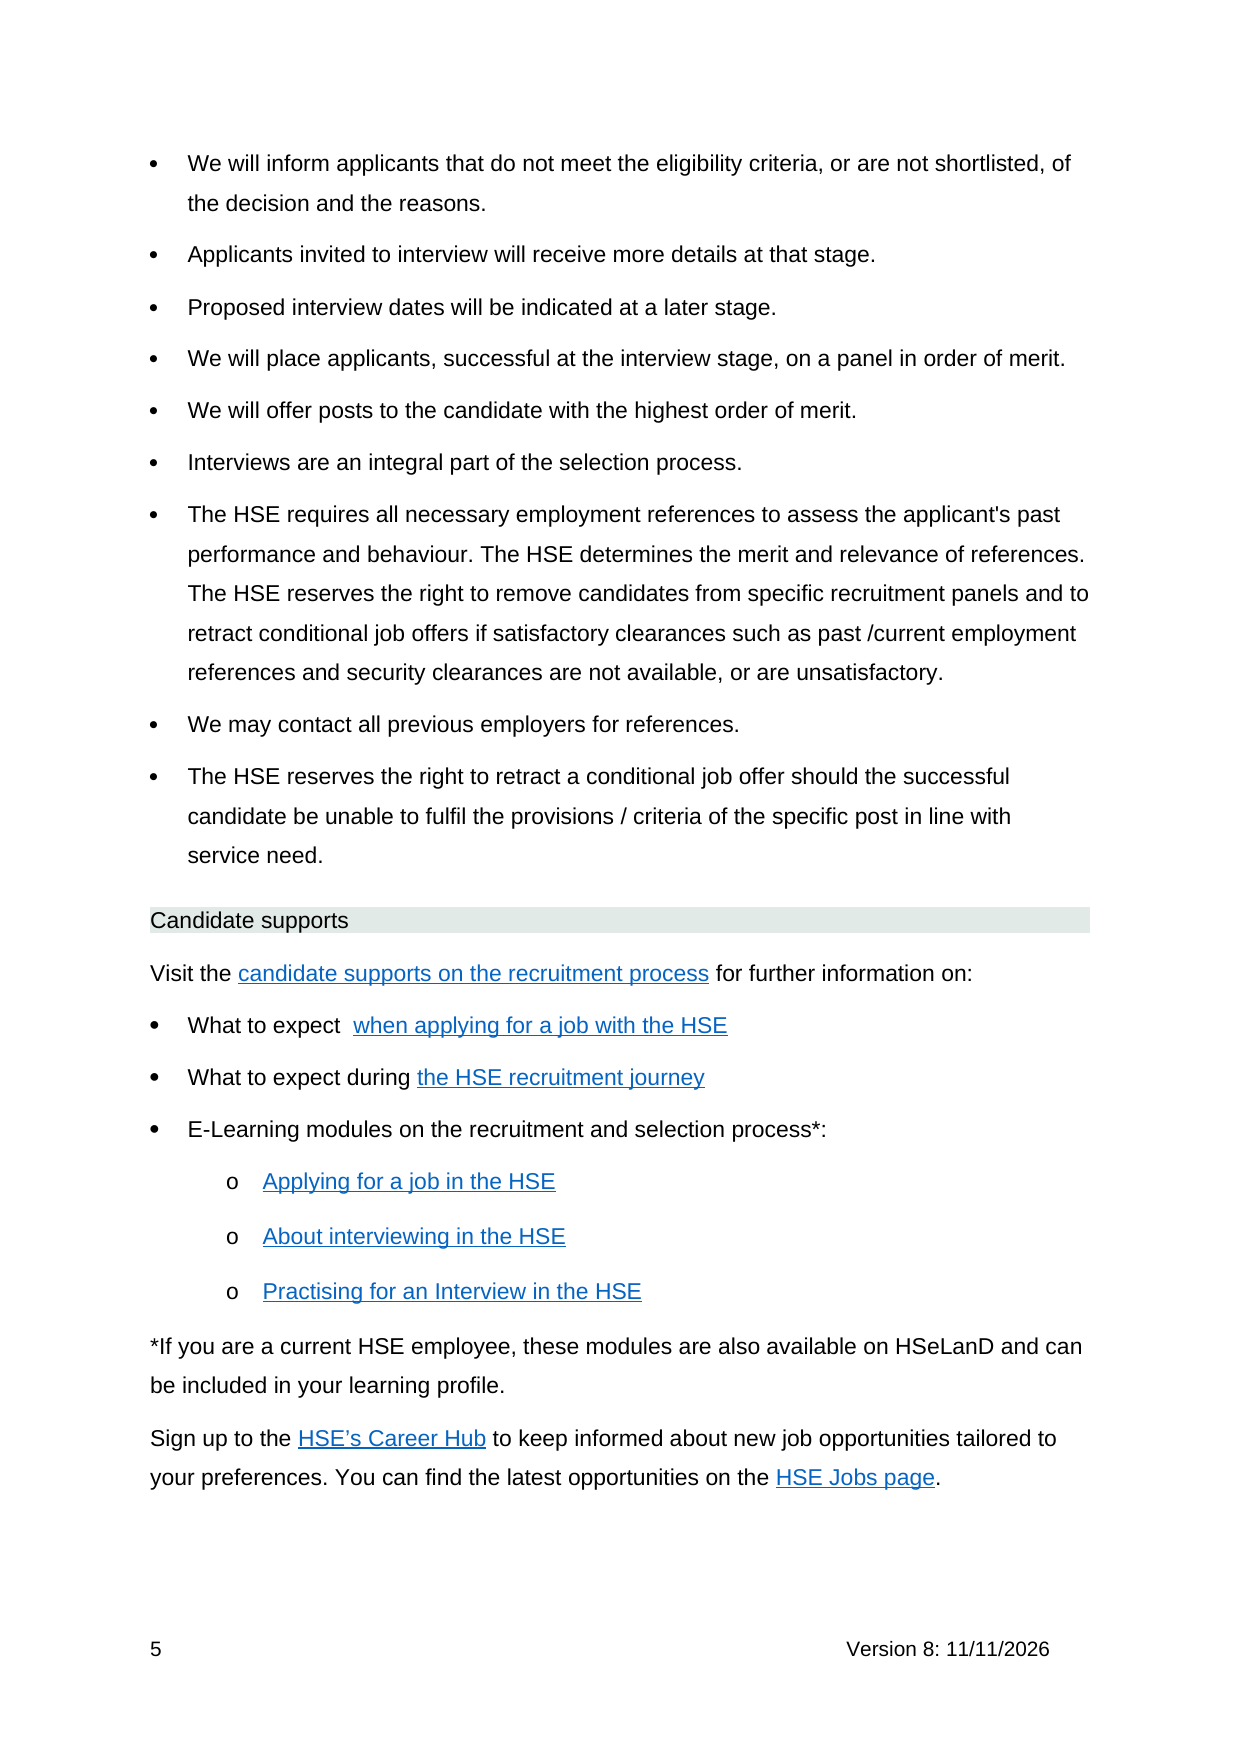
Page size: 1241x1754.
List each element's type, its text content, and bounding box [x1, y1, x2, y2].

list About interviewing in the HSE [225, 1223, 1090, 1251]
list Visit the candidate supports on the recruitment process for further information on: [150, 960, 1090, 986]
list What to expect when applying for a job with the HSE [150, 1012, 1090, 1038]
text Sign up to the HSE’s Career Hub to keep informed about new job opportunities tailored to your preferences. You can find the latest opportunities on the HSE Jobs page. [150, 1424, 1090, 1490]
list The reserves the right to retract a conditional job offer should the successful candidate be unable to fulfil the provisions / criteria of the specific post in line with service need. [150, 763, 1090, 868]
list Practising for an Interview in the HSE [225, 1278, 1090, 1306]
list Interviews are an integral part of the selection process. [150, 449, 1090, 476]
list What to expect during the HSE recruitment journey [150, 1064, 1090, 1090]
list Applying for a job in the HSE [225, 1168, 1090, 1196]
subtitle Candidate supports [150, 907, 1090, 933]
list Applicants invited to interview will receive more details at that stage. [150, 241, 1090, 268]
text *If you are a current HSE employee, these modules are also available on HSeLanD and can be included in your learning profile. [150, 1333, 1090, 1399]
list We will offer posts to the candidate with the highest order of merit. [150, 397, 1090, 424]
list Proposed interview dates will be indicated at a later stage. [150, 293, 1090, 320]
list The HSE requires all necessary employment references to assess the applicant's past performance and behaviour. The HSE determines the merit and relevance of references. The reserves the right to remove candidates from specific recruitment panels and to retract conditional job offers if satisfactory clearances such as past /current employment references and security clearances are not available, or are unsatisfactory. [150, 501, 1090, 686]
list E-Learning modules on the recruitment and selection process*: [150, 1116, 1090, 1142]
list We may contact all previous employers for references. [150, 711, 1090, 738]
list We will inform applicants that do not meet the eligibility criteria, or are not shortlisted, of the decision and the reasons. [150, 150, 1090, 216]
list We will place applicants, successful at the interview stage, on a panel in order of merit. [150, 345, 1090, 372]
